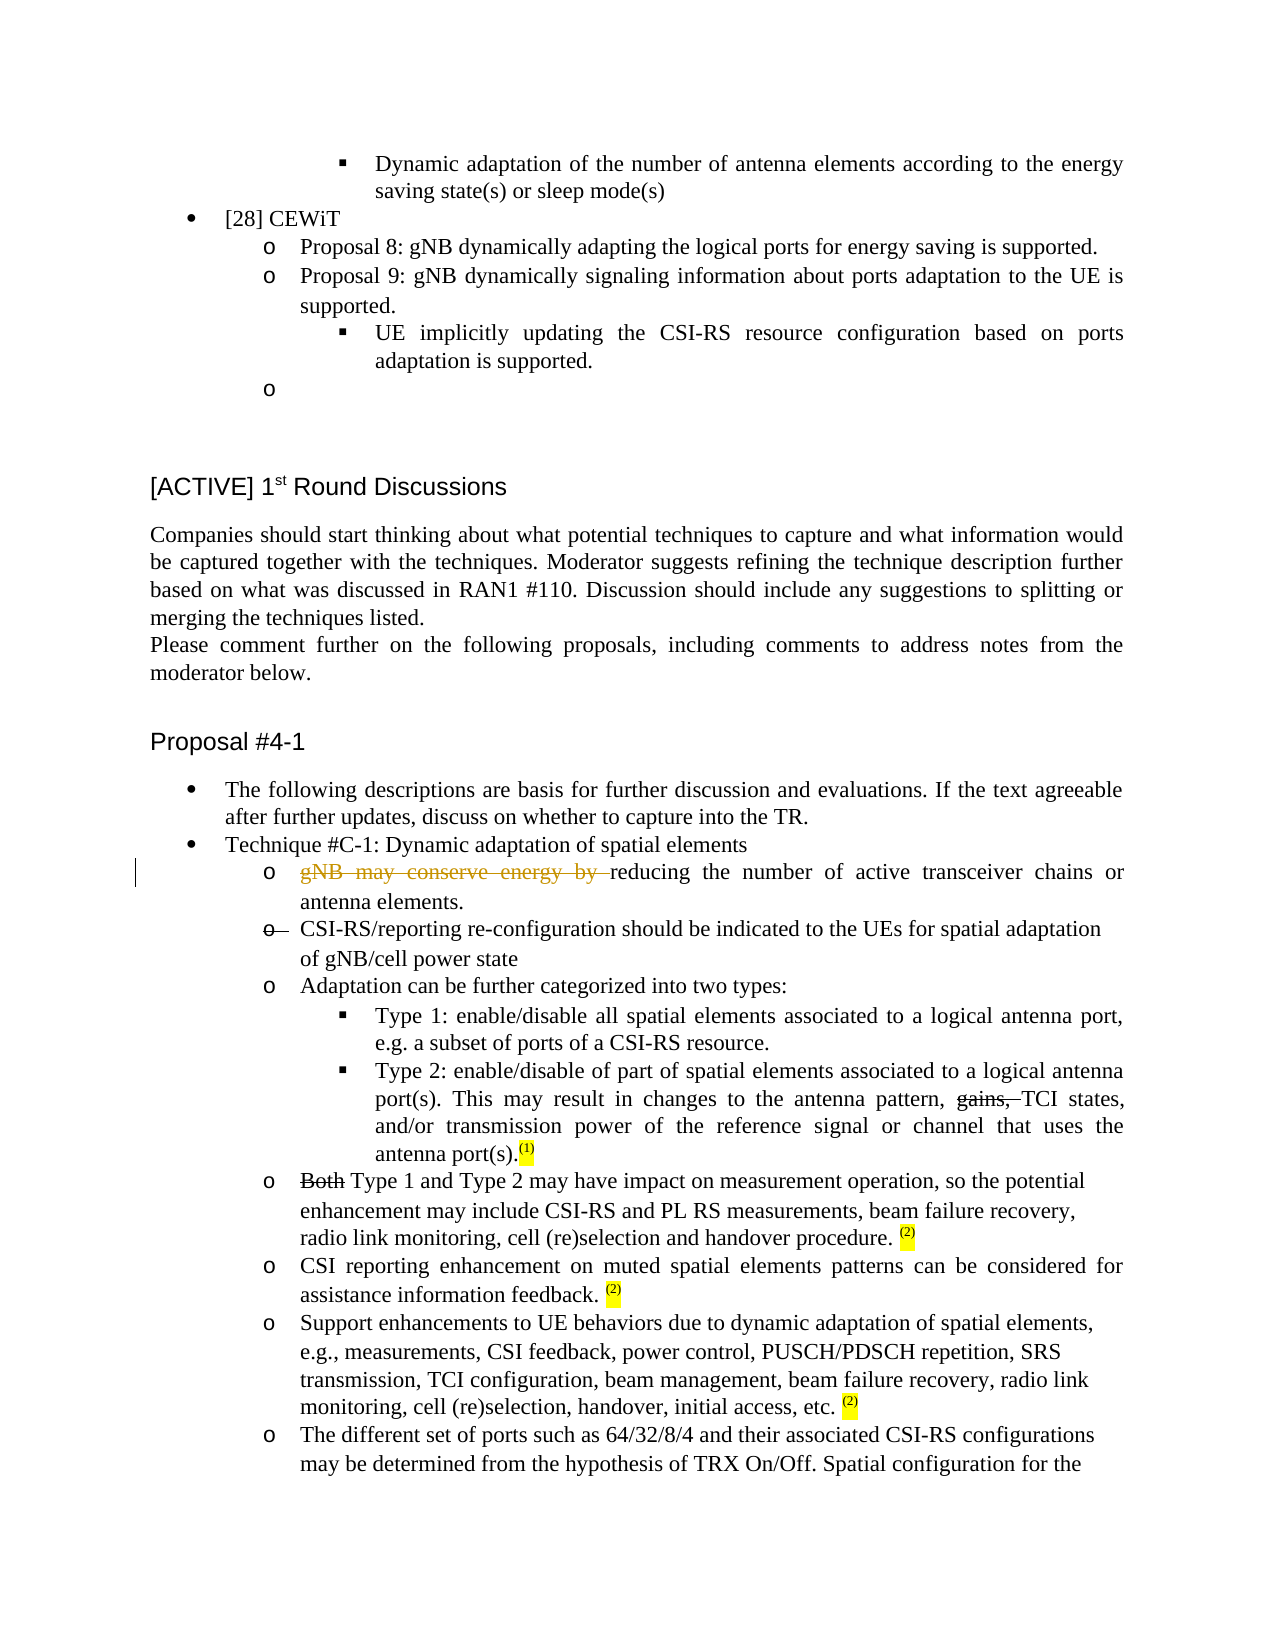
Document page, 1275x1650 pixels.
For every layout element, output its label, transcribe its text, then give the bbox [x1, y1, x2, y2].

list CSI reporting enhancement on muted spatial elements patterns can be considered for assistance information feedback. (2) [262, 1252, 1125, 1308]
list CSI-RS/reporting re-configuration should be indicated to the UEs for spatial adaptation of gNB/cell power state [262, 916, 1125, 971]
list Support enhancements to UE behaviors due to dynamic adaptation of spatial elements, e.g., measurements, CSI feedback, power control, PUSCH/PDSCH repetition, SRS transmission, TCI configuration, beam management, beam failure recovery, radio link monitoring, cell (re)selection, handover, initial access, etc. (2) [262, 1309, 1125, 1420]
list Dynamic adaptation of the number of antenna elements according to the energy saving state(s) or sleep mode(s) [337, 150, 1125, 204]
list reducing the number of active transceiver chains or antenna elements. [262, 858, 1125, 914]
text Please comment further on the following proposals, including comments to address notes from the moderator below. [150, 631, 1125, 685]
list Adaptation can be further categorized into two types: [262, 972, 1125, 1001]
list The following descriptions are basis for further discussion and evaluations. If the text agreeable after further updates, discuss on whether to capture into the TR. [187, 776, 1125, 829]
list [28] CEWiT [187, 205, 1125, 232]
list Type 1: enable/disable all spatial elements associated to a logical antenna port, e.g. a subset of ports of a CSI-RS resource. [337, 1002, 1125, 1056]
text Companies should start thinking about what potential techniques to capture and what information would be captured together with the techniques. Moderator suggests refining the technique description further based on what was discussed in RAN1 #110. Discussion should include any suggestions to splitting or merging the techniques listed. [150, 521, 1125, 630]
subtitle Proposal #4-1 [150, 726, 1125, 755]
list Both Type 1 and Type 2 may have impact on measurement operation, so the potential enhancement may include CSI-RS and PL RS measurements, beam failure recovery, radio link monitoring, cell (re)selection and handover procedure. (2) [262, 1167, 1125, 1251]
list Type 2: enable/disable of part of spatial elements associated to a logical antenna port(s). This may result in changes to the antenna pattern, gains, TCI states, and/or transmission power of the reference signal or channel that uses the antenna port(s).(1) [337, 1057, 1125, 1166]
list UE implicitly updating the CSI-RS resource configuration based on ports adaptation is supported. [337, 319, 1125, 373]
list Proposal 8: gNB dynamically adapting the logical ports for energy saving is supported. [262, 233, 1125, 261]
list Technique #C-1: Dynamic adaptation of spatial elements [187, 831, 1125, 857]
list Proposal 9: gNB dynamically signaling information about ports adaptation to the UE is supported. [262, 262, 1125, 318]
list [262, 1421, 1125, 1477]
subtitle [ACTIVE] 1st Round Discussions [150, 472, 1125, 501]
